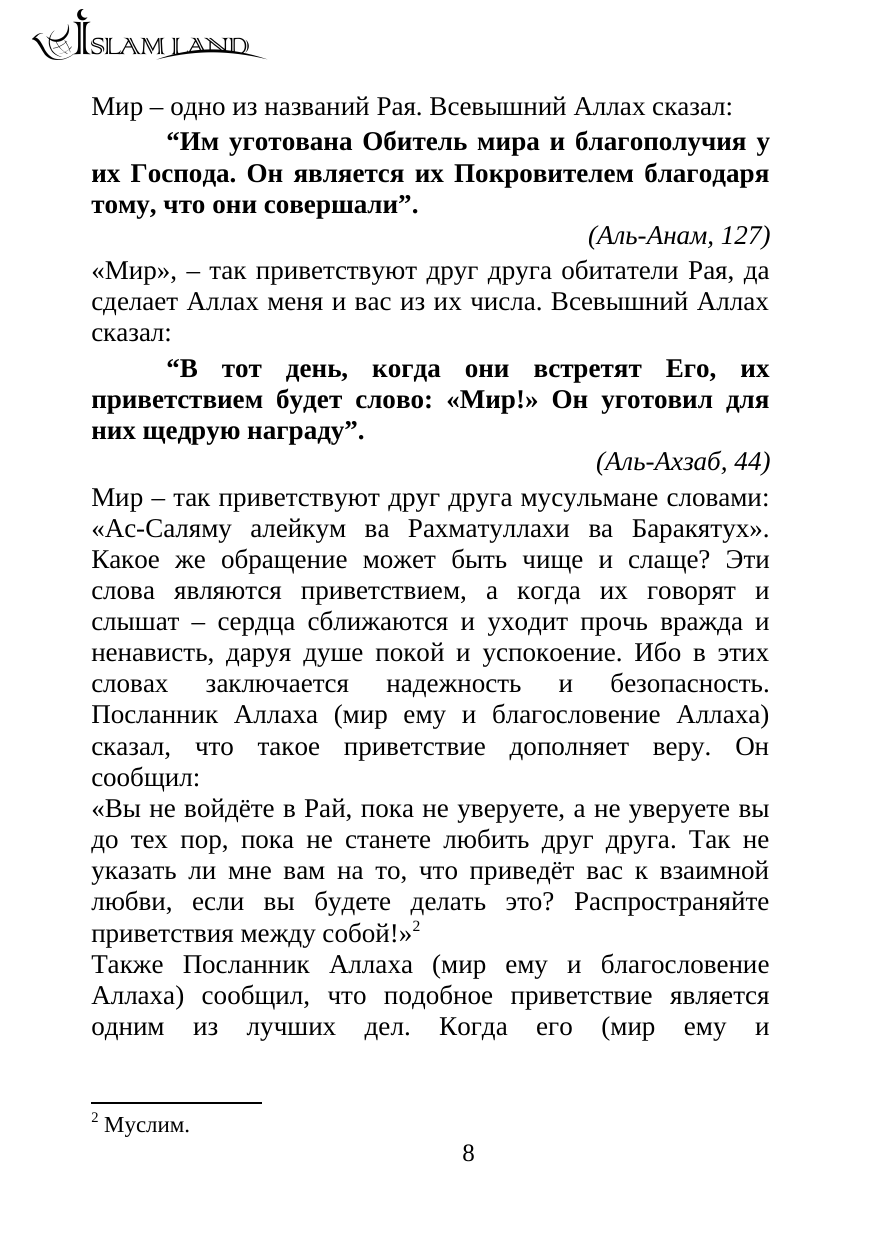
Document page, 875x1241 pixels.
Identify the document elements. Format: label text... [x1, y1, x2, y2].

text «Вы не войдёте в Рай, пока не уверуете, а не уверуете вы до тех пор, пока не станете любить друг друга. Так не указать ли мне вам на то, что приведёт вас к взаимной любви, если вы будете делать это? Распространяйте приветствия между собой!» [91, 792, 770, 948]
text (Аль-Ахзаб, 44) [91, 445, 770, 476]
picture [32, 9, 268, 60]
text Мир – так приветствуют друг друга мусульмане словами: «Ас-Саляму алейкум ва Рахматуллахи ва Баракятух». Какое же обращение может быть чище и слаще? Эти слова являются приветствием, а когда их говорят и слышат – сердца сближаются и уходит прочь вражда и ненависть, даруя душе покой и успокоение. Ибо в этих словах заключается надежность и безопасность. Посланник Аллаха (мир ему и благословение Аллаха) сказал, что такое приветствие дополняет веру. Он сообщил: [91, 481, 770, 792]
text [91, 948, 770, 1041]
text Мир – одно из названий Рая. Всевышний Аллах сказал: [91, 90, 770, 121]
subtitle “В тот день, когда они встретят Его, их приветствием будет слово: «Мир!» Он уготовил для них щедрую награду”. [91, 352, 770, 445]
subtitle “Им уготована Обитель мира и благополучия у их Господа. Он является их Покровителем благодаря тому, что они совершали”. [91, 126, 770, 219]
text (Аль-Анам, 127) [91, 219, 770, 250]
text «Мир», – так приветствуют друг друга обитатели Рая, да сделает Аллах меня и вас из их числа. Всевышний Аллах сказал: [91, 254, 770, 348]
